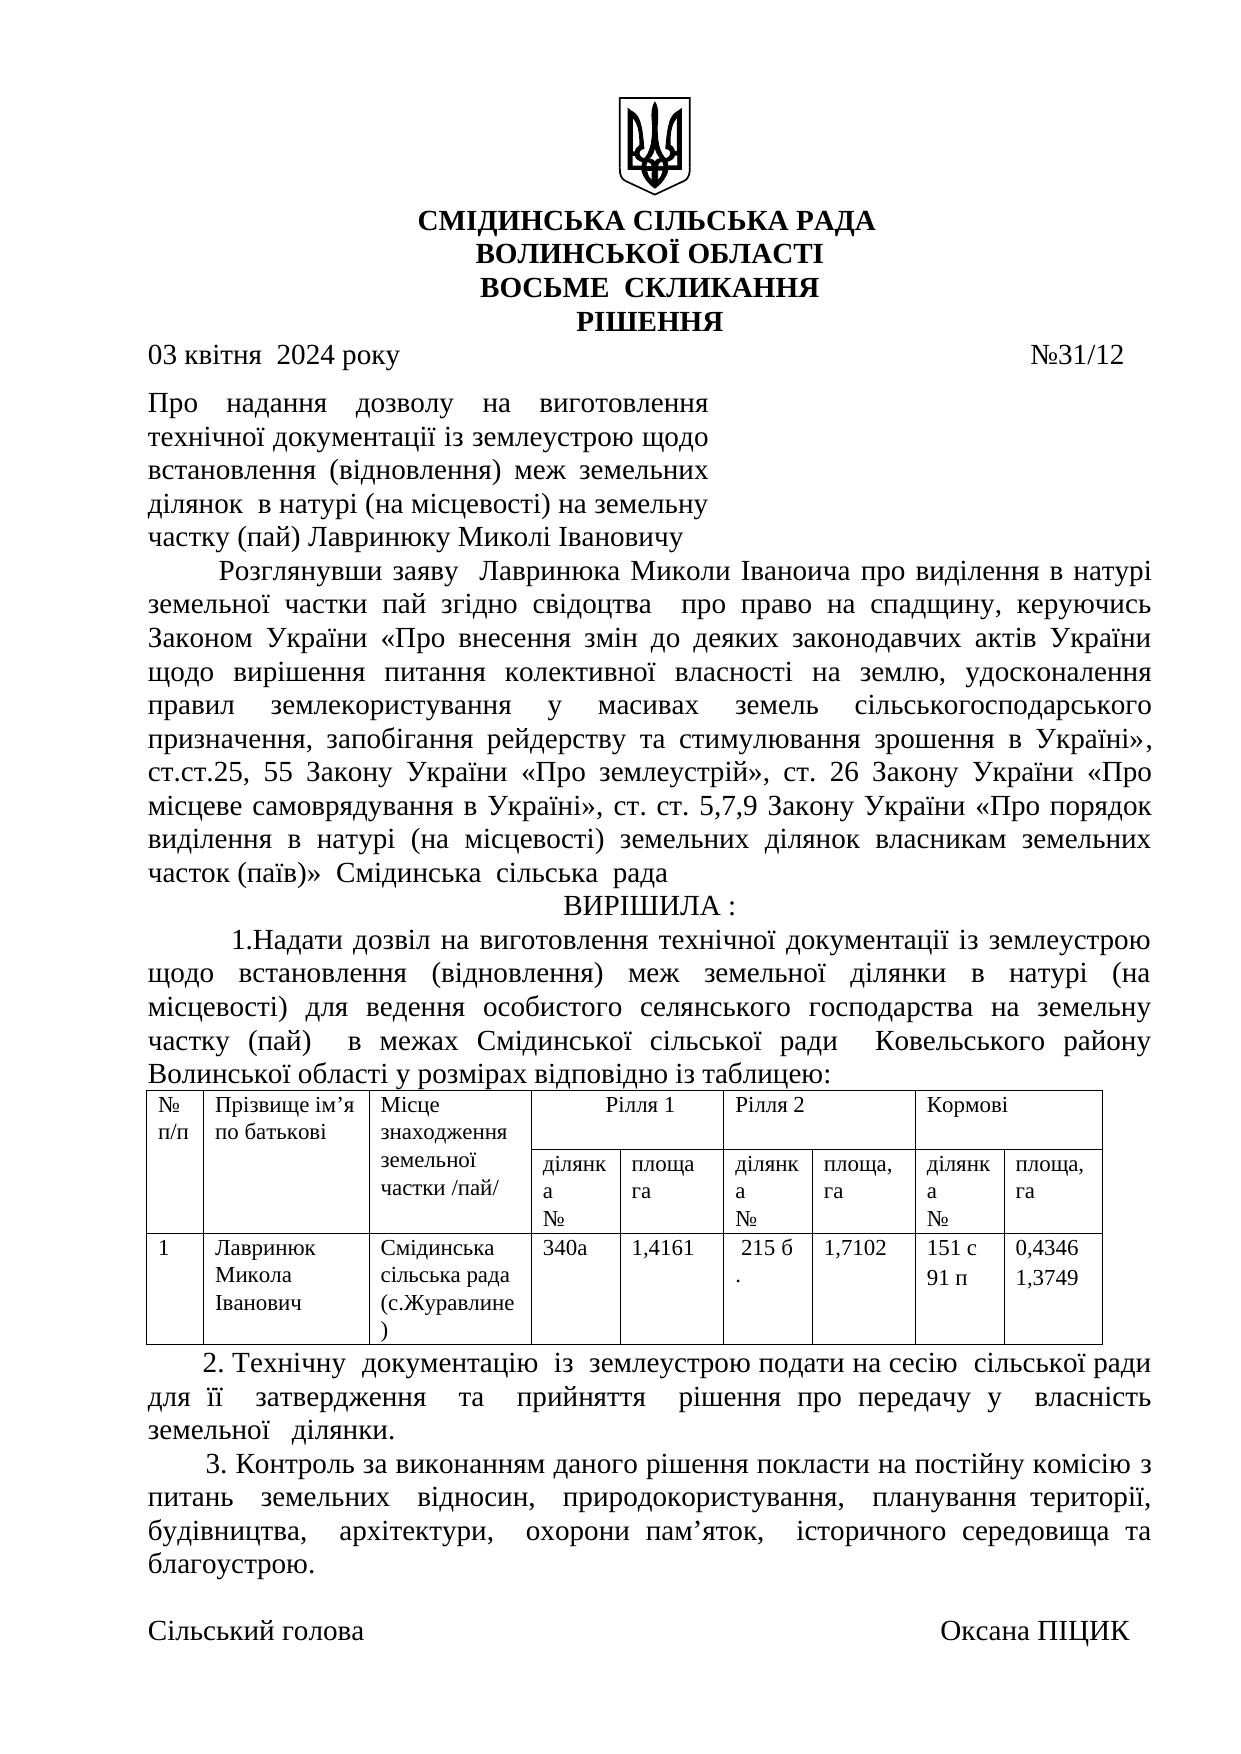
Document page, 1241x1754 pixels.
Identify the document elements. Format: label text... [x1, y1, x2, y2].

table_cell Смідинська сільська рада (с.Журавлине) [370, 1234, 531, 1344]
text ВОСЬМЕ СКЛИКАННЯ [148, 270, 1152, 304]
table_cell ділянка № [724, 1150, 812, 1232]
table_cell 340а [532, 1234, 620, 1344]
table_cell ділянка № [532, 1150, 620, 1232]
table_header Прізвище ім’я по батькові [204, 1091, 369, 1232]
text 03 квітня 2024 року №31/12 [148, 337, 1152, 371]
text 1.Надати дозвіл на виготовлення технічної документації із землеустрою щодо встановлення (відновлення) меж земельної ділянки в натурі (на місцевості) для ведення особистого селянського господарства на земельну частку (пай) в межах Смідинської сільської ради Ковельського району Волинської області у розмірах відповідно із таблицею: [148, 922, 1152, 1090]
table_cell ділянка № [916, 1150, 1004, 1232]
table_cell 215 б . [724, 1234, 812, 1344]
table_cell площа га [621, 1150, 723, 1232]
text РІШЕННЯ [148, 304, 1152, 337]
table_header Рілля 1 [532, 1091, 723, 1148]
text 2. Технічну документацію із землеустрою подати на сесію сільської ради для її затвердження та прийняття рішення про передачу у власність земельної ділянки. [148, 1345, 1152, 1446]
text Про надання дозволу на виготовлення технічної документації із землеустрою щодо встановлення (відновлення) меж земельних ділянок в натурі (на місцевості) на земельну частку (пай) Лавринюку Миколі Івановичу [148, 385, 709, 553]
table_cell 1 [147, 1234, 203, 1344]
table_header № п/п [147, 1091, 203, 1232]
table_cell 151 с 91 п [916, 1234, 1004, 1344]
text Сільський голова Оксана ПІЦИК [148, 1613, 1152, 1647]
text Розглянувши заяву Лавринюка Миколи Іваноича про виділення в натурі земельної частки пай згідно свідоцтва про право на спадщину, керуючись Законом України «Про внесення змін до деяких законодавчих актів України щодо вирішення питання колективної власності на землю, удосконалення правил землекористування у масивах земель сільськогосподарського призначення, запобігання рейдерству та стимулювання зрошення в Україні», ст.ст.25, 55 Закону України «Про землеустрій», ст. 26 Закону України «Про місцеве самоврядування в Україні», ст. ст. 5,7,9 Закону України «Про порядок виділення в натурі (на місцевості) земельних ділянок власникам земельних часток (паїв)» Смідинська сільська рада [148, 553, 1153, 888]
table_header Місце знаходження земельної частки /пай/ [370, 1091, 531, 1232]
text СМІДИНСЬКА СІЛЬСЬКА РАДА [148, 203, 1152, 237]
table_cell 1,7102 [813, 1234, 915, 1344]
table_cell площа, га [1005, 1150, 1102, 1232]
table_cell 1,4161 [621, 1234, 723, 1344]
table_cell площа, га [813, 1150, 915, 1232]
table_cell 0,4346 1,3749 [1005, 1234, 1102, 1344]
text 3. Контроль за виконанням даного рішення покласти на постійну комісію з питань земельних відносин, природокористування, планування території, будівництва, архітектури, охорони пам’яток, історичного середовища та благоустрою. [148, 1446, 1152, 1580]
table_header Кормові [916, 1091, 1102, 1148]
text ВОЛИНСЬКОЇ ОБЛАСТІ [148, 237, 1152, 270]
table_header Рілля 2 [724, 1091, 915, 1148]
text ВИРІШИЛА : [148, 888, 1152, 922]
table_cell Лавринюк Микола Іванович [204, 1234, 369, 1344]
